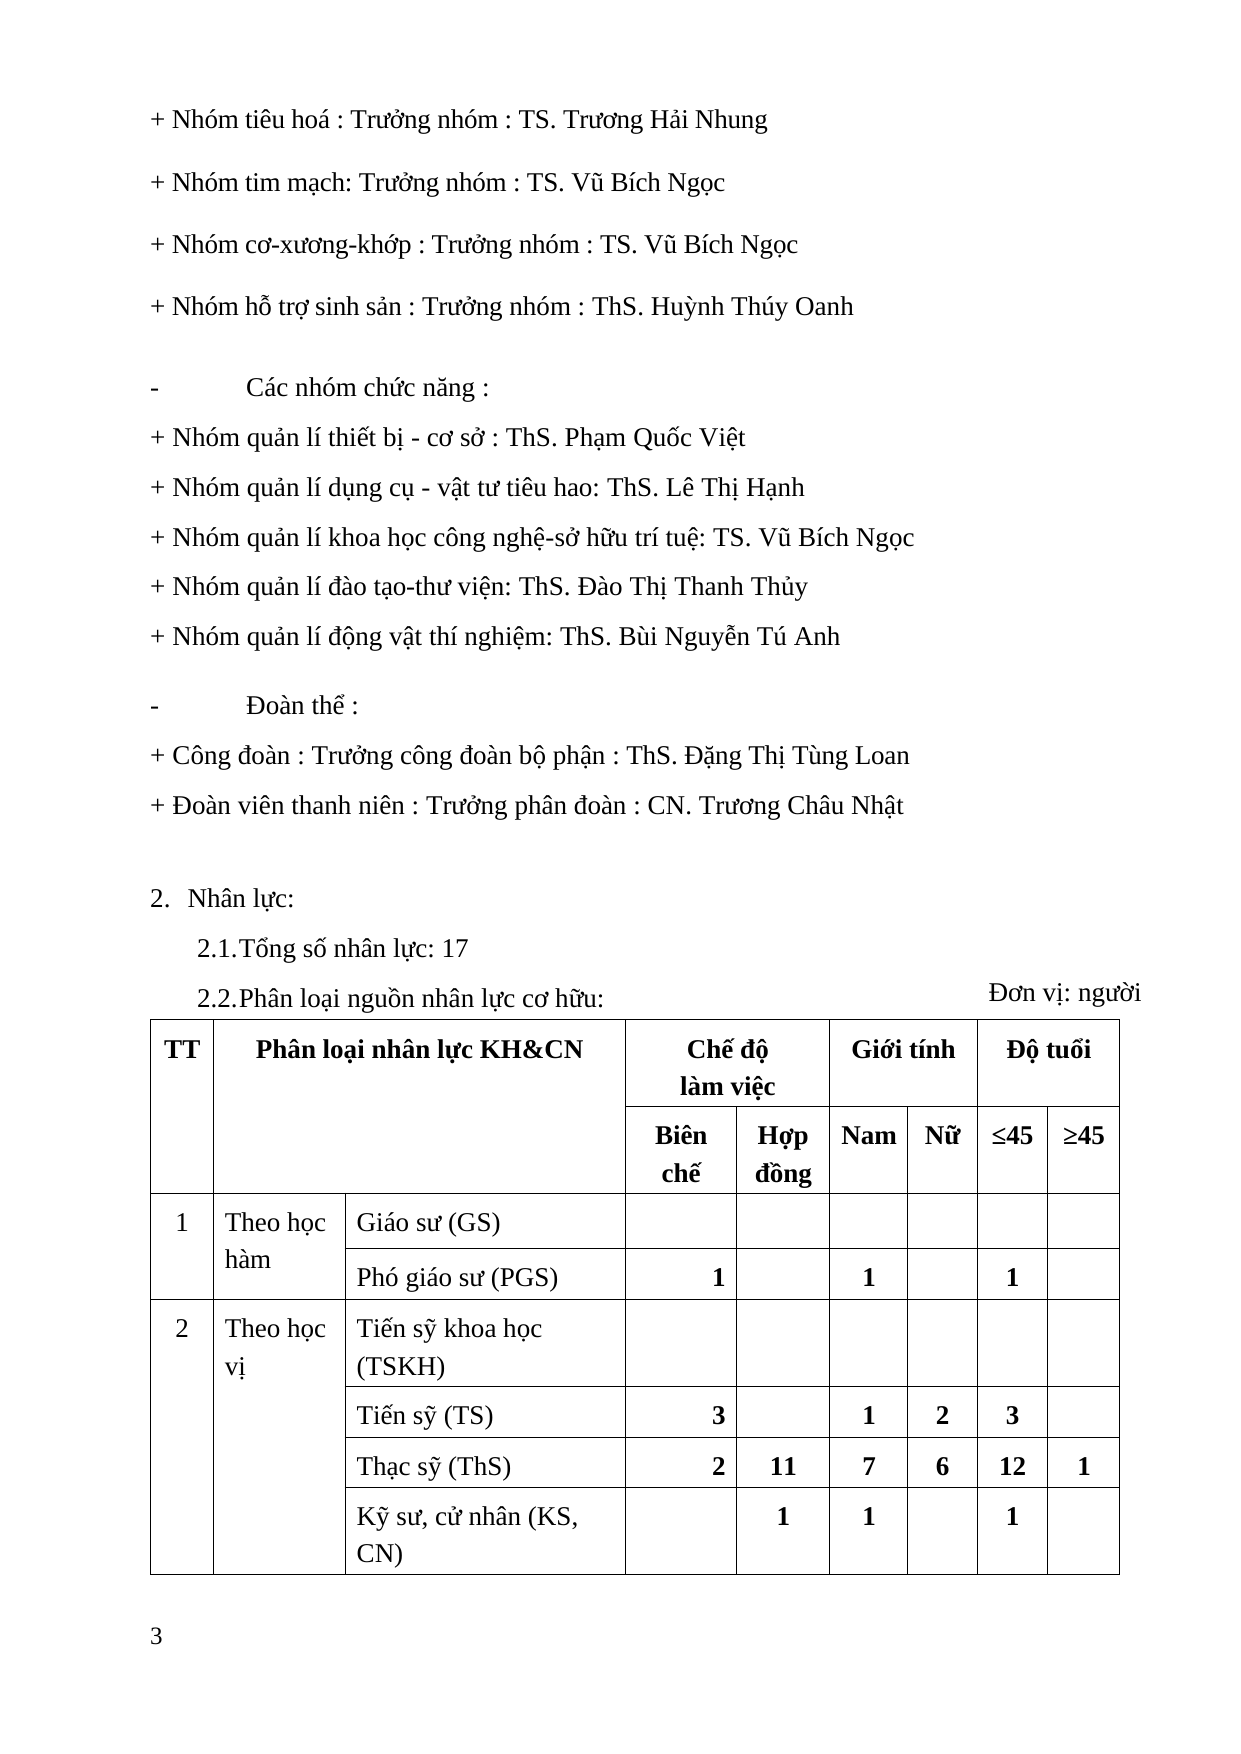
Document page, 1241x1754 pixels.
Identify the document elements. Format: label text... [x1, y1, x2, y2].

table_cell 1 [830, 1249, 907, 1299]
table_cell [1048, 1387, 1119, 1437]
table_header Độ tuổi [978, 1020, 1119, 1106]
text + Nhóm quản lí dụng cụ - vật tư tiêu hao: ThS. Lê Thị Hạnh [150, 471, 1120, 502]
table_cell Kỹ sư, cử nhân (KS, CN) [346, 1488, 625, 1574]
table_header Chế độ làm việc [626, 1020, 829, 1106]
table_cell [737, 1300, 829, 1386]
table_cell [908, 1488, 977, 1574]
text + Công đoàn : Trưởng công đoàn bộ phận : ThS. Đặng Thị Tùng Loan [150, 739, 1120, 771]
table_cell [908, 1249, 977, 1299]
text + Nhóm cơ-xương-khớp : Trưởng nhóm : TS. Vũ Bích Ngọc [150, 228, 1120, 259]
table_header Phân loại nhân lực KH&CN [214, 1020, 625, 1193]
table_cell Nữ [908, 1107, 977, 1193]
list Phân loại nguồn nhân lực cơ hữu: [197, 982, 1120, 1013]
text + Nhóm tim mạch: Trưởng nhóm : TS. Vũ Bích Ngọc [150, 166, 1120, 197]
table_cell 11 [737, 1438, 829, 1487]
table_cell ≥45 [1048, 1107, 1119, 1193]
table_cell 3 [626, 1387, 736, 1437]
list Tổng số nhân lực: 17 [197, 932, 1120, 963]
table_cell 1 [626, 1249, 736, 1299]
table_cell 12 [978, 1438, 1047, 1487]
table_cell 1 [737, 1488, 829, 1574]
table_cell [737, 1249, 829, 1299]
text + Nhóm tiêu hoá : Trưởng nhóm : TS. Trương Hải Nhung [150, 103, 1120, 135]
table_cell 1 [978, 1488, 1047, 1574]
table_cell 1 [830, 1387, 907, 1437]
list Nhân lực: [150, 882, 1120, 913]
table_header TT [151, 1020, 213, 1193]
table_cell [626, 1488, 736, 1574]
table_cell 2 [626, 1438, 736, 1487]
table_cell [978, 1194, 1047, 1248]
table_cell Nam [830, 1107, 907, 1193]
text - Các nhóm chức năng : [150, 372, 1120, 403]
table_cell Tiến sỹ khoa học (TSKH) [346, 1300, 625, 1386]
table_cell [830, 1300, 907, 1386]
table_cell 1 [978, 1249, 1047, 1299]
table_cell 3 [978, 1387, 1047, 1437]
table_cell [908, 1194, 977, 1248]
text + Nhóm quản lí thiết bị - cơ sở : ThS. Phạm Quốc Việt [150, 421, 1120, 452]
table_header Giới tính [830, 1020, 977, 1106]
table_cell Phó giáo sư (PGS) [346, 1249, 625, 1299]
text - Đoàn thể : [150, 689, 1120, 721]
table_cell 1 [830, 1488, 907, 1574]
table_cell Giáo sư (GS) [346, 1194, 625, 1248]
text + Nhóm quản lí đào tạo-thư viện: ThS. Đào Thị Thanh Thủy [150, 571, 1120, 602]
table_cell 6 [908, 1438, 977, 1487]
table_cell [908, 1300, 977, 1386]
table_cell [830, 1194, 907, 1248]
text + Nhóm quản lí động vật thí nghiệm: ThS. Bùi Nguyễn Tú Anh [150, 621, 1120, 652]
table_cell [737, 1387, 829, 1437]
table_cell [1048, 1194, 1119, 1248]
text + Đoàn viên thanh niên : Trưởng phân đoàn : CN. Trương Châu Nhật [150, 789, 1120, 820]
table_cell 2 [908, 1387, 977, 1437]
table_cell [626, 1194, 736, 1248]
table_cell Theo học vị [214, 1300, 345, 1574]
table_cell 1 [1048, 1438, 1119, 1487]
table_cell [626, 1300, 736, 1386]
table_cell Theo học hàm [214, 1194, 345, 1299]
table_cell Tiến sỹ (TS) [346, 1387, 625, 1437]
table_cell [1048, 1249, 1119, 1299]
table_cell [1048, 1300, 1119, 1386]
table_cell 1 [151, 1194, 213, 1299]
table_cell 2 [151, 1300, 213, 1574]
table_cell Hợp đồng [737, 1107, 829, 1193]
table_cell Thạc sỹ (ThS) [346, 1438, 625, 1487]
table_cell ≤45 [978, 1107, 1047, 1193]
text + Nhóm hỗ trợ sinh sản : Trưởng nhóm : ThS. Huỳnh Thúy Oanh [150, 290, 1120, 322]
table_cell [1048, 1488, 1119, 1574]
table_cell Biên chế [626, 1107, 736, 1193]
table_cell [737, 1194, 829, 1248]
table_cell 7 [830, 1438, 907, 1487]
text + Nhóm quản lí khoa học công nghệ-sở hữu trí tuệ: TS. Vũ Bích Ngọc [150, 521, 1120, 552]
table_cell [978, 1300, 1047, 1386]
